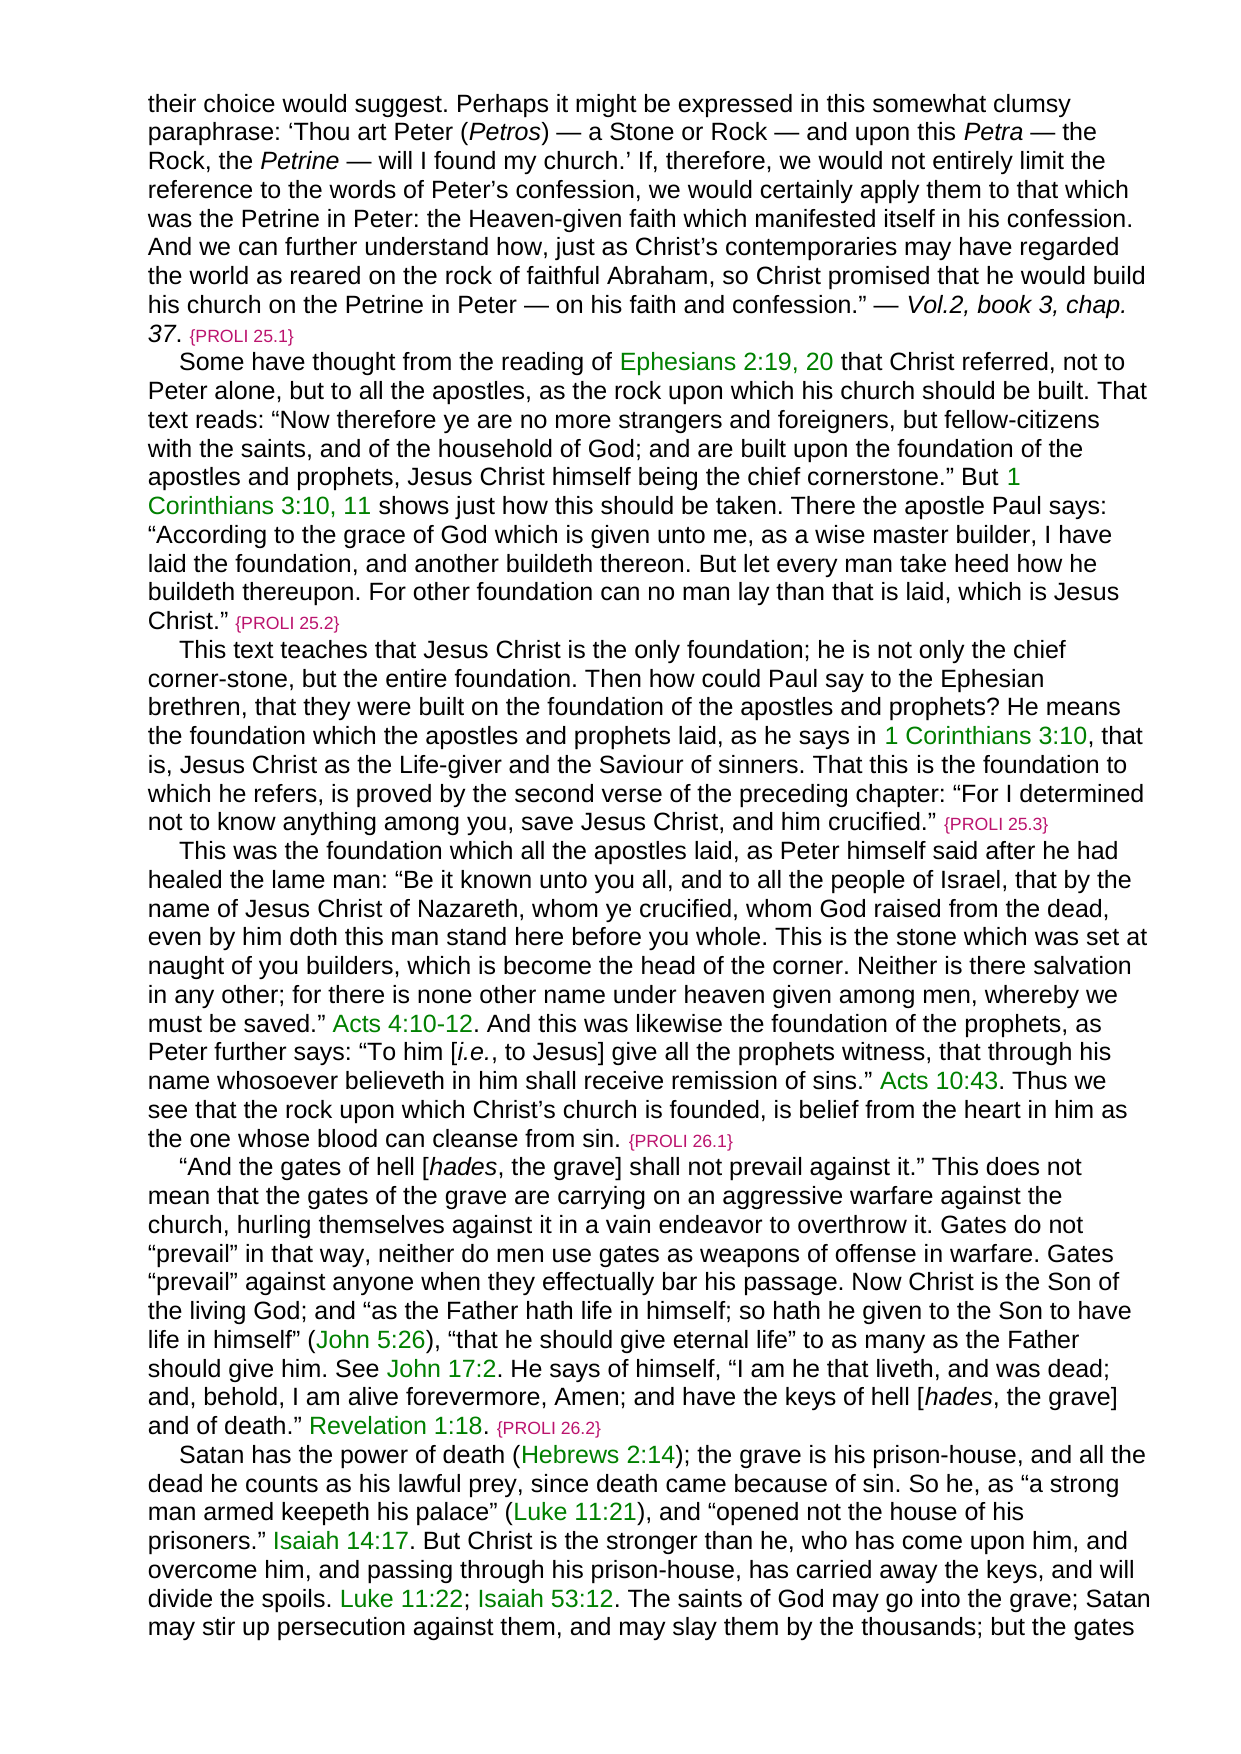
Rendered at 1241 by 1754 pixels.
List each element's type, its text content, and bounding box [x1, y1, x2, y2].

text This text teaches that Jesus Christ is the only foundation; he is not only the chief corner-stone, but the entire foundation. Then how could Paul say to the Ephesian brethren, that they were built on the foundation of the apostles and prophets? He means the foundation which the apostles and prophets laid, as he says in 1 Corinthians 3:10, that is, Jesus Christ as the Life-giver and the Saviour of sinners. That this is the foundation to which he refers, is proved by the second verse of the preceding chapter: “For I determined not to know anything among you, save Jesus Christ, and him crucified.” {PROLI 25.3} [148, 635, 1152, 836]
text “And the gates of hell [hades, the grave] shall not prevail against it.” This does not mean that the gates of the grave are carrying on an aggressive warfare against the church, hurling themselves against it in a vain endeavor to overthrow it. Gates do not “prevail” in that way, neither do men use gates as weapons of offense in warfare. Gates “prevail” against anyone when they effectually bar his passage. Now Christ is the Son of the living God; and “as the Father hath life in himself; so hath he given to the Son to have life in himself” (John 5:26), “that he should give eternal life” to as many as the Father should give him. See John 17:2. He says of himself, “I am he that liveth, and was dead; and, behold, I am alive forevermore, Amen; and have the keys of hell [hades, the grave] and of death.” Revelation 1:18. {PROLI 26.2} [148, 1152, 1152, 1440]
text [148, 1440, 1152, 1641]
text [148, 88, 1152, 347]
text Some have thought from the reading of Ephesians 2:19, 20 that Christ referred, not to Peter alone, but to all the apostles, as the rock upon which his church should be built. That text reads: “Now therefore ye are no more strangers and foreigners, but fellow-citizens with the saints, and of the household of God; and are built upon the foundation of the apostles and prophets, Jesus Christ himself being the chief cornerstone.” But 1 Corinthians 3:10, 11 shows just how this should be taken. There the apostle Paul says: “According to the grace of God which is given unto me, as a wise master builder, I have laid the foundation, and another buildeth thereon. But let every man take heed how he buildeth thereupon. For other foundation can no man lay than that is laid, which is Jesus Christ.” {PROLI 25.2} [148, 347, 1152, 635]
text This was the foundation which all the apostles laid, as Peter himself said after he had healed the lame man: “Be it known unto you all, and to all the people of Israel, that by the name of Jesus Christ of Nazareth, whom ye crucified, whom God raised from the dead, even by him doth this man stand here before you whole. This is the stone which was set at naught of you builders, which is become the head of the corner. Neither is there salvation in any other; for there is none other name under heaven given among men, whereby we must be saved.” Acts 4:10-12. And this was likewise the foundation of the prophets, as Peter further says: “To him [i.e., to Jesus] give all the prophets witness, that through his name whosoever believeth in him shall receive remission of sins.” Acts 10:43. Thus we see that the rock upon which Christ’s church is founded, is belief from the heart in him as the one whose blood can cleanse from sin. {PROLI 26.1} [148, 836, 1152, 1152]
